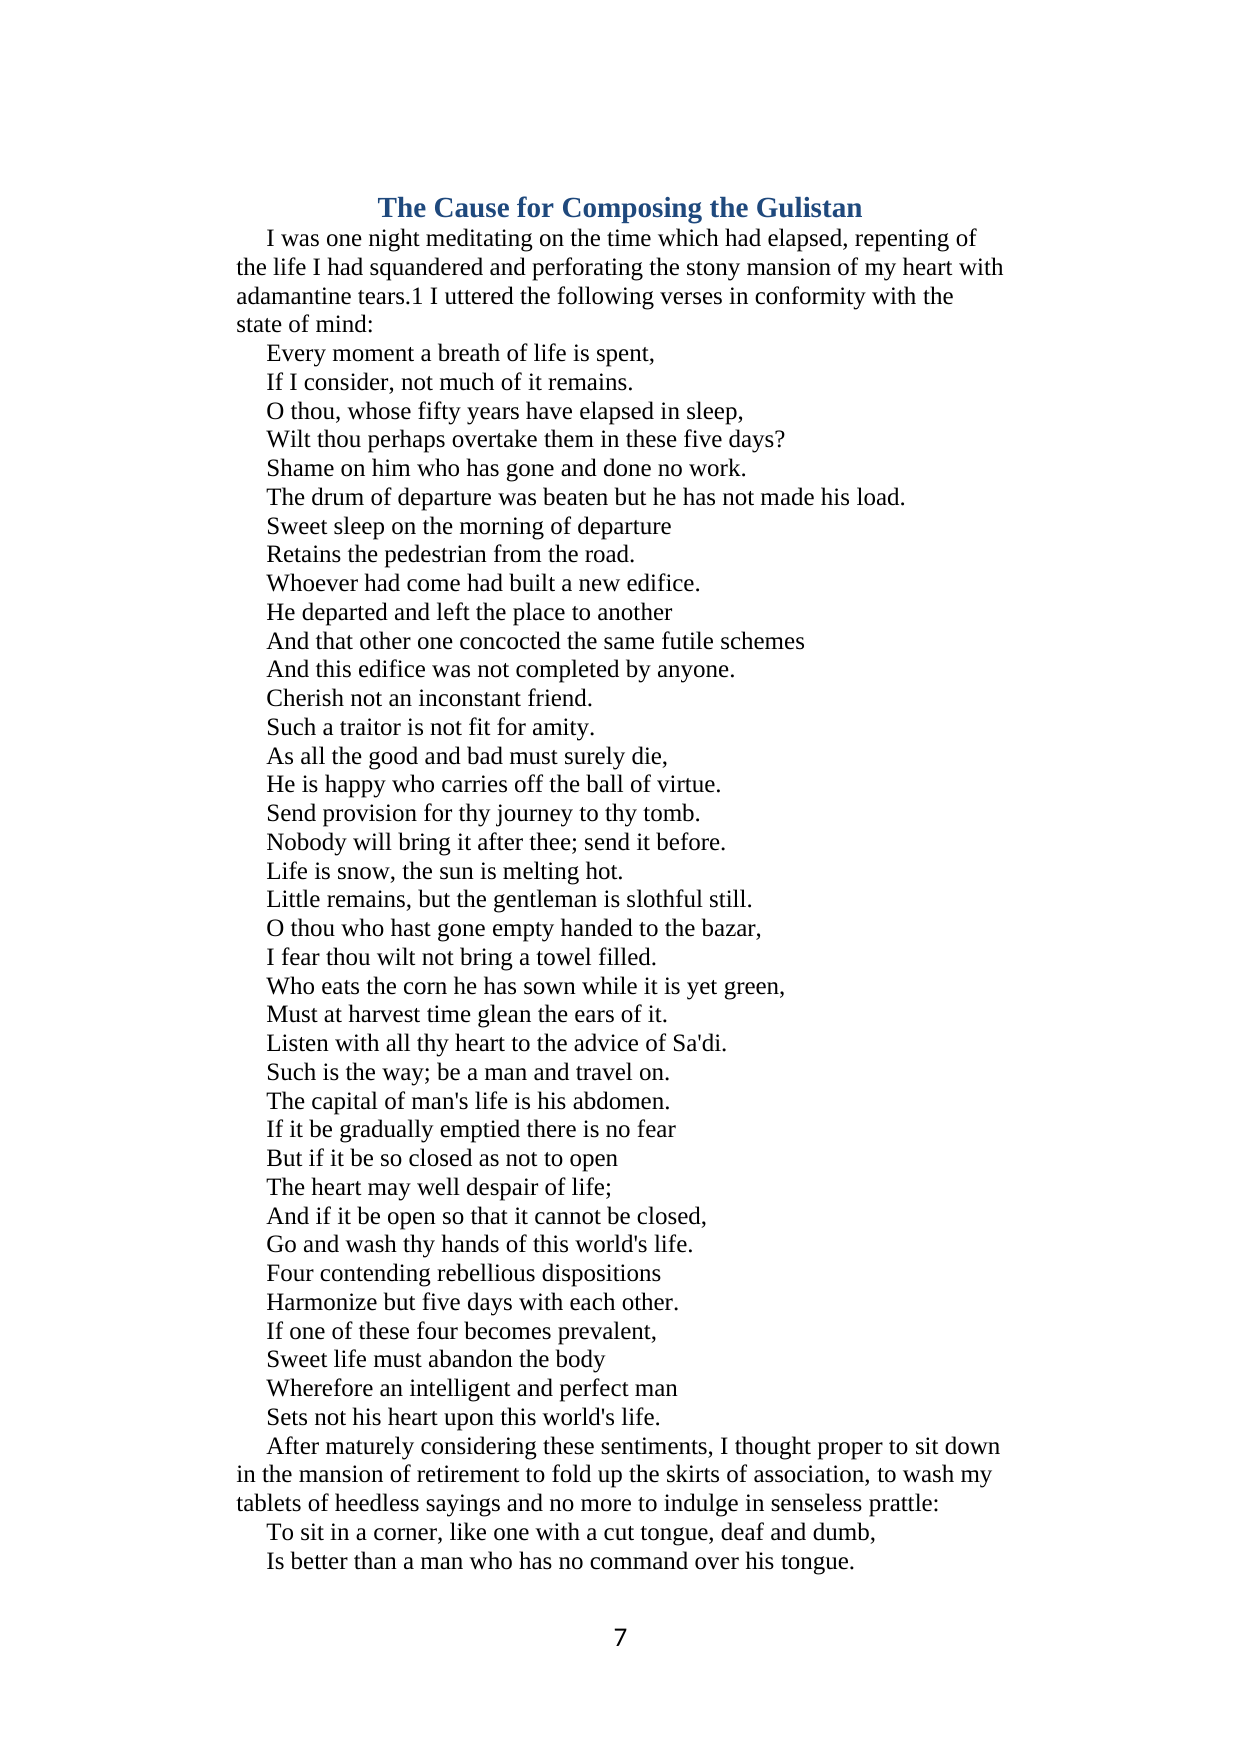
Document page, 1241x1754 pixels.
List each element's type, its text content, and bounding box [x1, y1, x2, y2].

text Every moment a breath of life is spent, [236, 338, 1004, 367]
text Retains the pedestrian from the road. [236, 539, 1004, 568]
text He is happy who carries off the ball of virtue. [236, 769, 1004, 798]
text Who eats the corn he has sown while it is yet green, [236, 971, 1004, 999]
text To sit in a corner, like one with a cut tongue, deaf and dumb, [236, 1517, 1004, 1546]
text Send provision for thy journey to thy tomb. [236, 798, 1004, 827]
text And this edifice was not completed by anyone. [236, 654, 1004, 683]
text Sweet sleep on the morning of departure [236, 511, 1004, 539]
text Go and wash thy hands of this world's life. [236, 1229, 1004, 1258]
text Sets not his heart upon this world's life. [236, 1402, 1004, 1431]
text After maturely considering these sentiments, I thought proper to sit down in the mansion of retirement to fold up the skirts of association, to wash my tablets of heedless sayings and no more to indulge in senseless prattle: [236, 1431, 1004, 1517]
text The heart may well despair of life; [236, 1172, 1004, 1201]
text The drum of departure was beaten but he has not made his load. [236, 482, 1004, 511]
text Such is the way; be a man and travel on. [236, 1057, 1004, 1086]
text He departed and left the place to another [236, 597, 1004, 626]
text Cherish not an inconstant friend. [236, 683, 1004, 712]
text Is better than a man who has no command over his tongue. [236, 1546, 1004, 1574]
text Shame on him who has gone and done no work. [236, 453, 1004, 482]
text Must at harvest time glean the ears of it. [236, 999, 1004, 1028]
text And that other one concocted the same futile schemes [236, 626, 1004, 654]
text Life is snow, the sun is melting hot. [236, 856, 1004, 884]
text And if it be open so that it cannot be closed, [236, 1201, 1004, 1229]
subtitle The Cause for Composing the Gulistan [236, 190, 1004, 223]
text Harmonize but five days with each other. [236, 1287, 1004, 1316]
text I was one night meditating on the time which had elapsed, repenting of the life I had squandered and perforating the stony mansion of my heart with adamantine tears.1 I uttered the following verses in conformity with the state of mind: [236, 223, 1004, 338]
text The capital of man's life is his abdomen. [236, 1086, 1004, 1114]
text O thou, whose fifty years have elapsed in sleep, [236, 396, 1004, 424]
text Little remains, but the gentleman is slothful still. [236, 884, 1004, 913]
text Such a traitor is not fit for amity. [236, 712, 1004, 741]
text O thou who hast gone empty handed to the bazar, [236, 913, 1004, 942]
text If one of these four becomes prevalent, [236, 1316, 1004, 1344]
text I fear thou wilt not bring a towel filled. [236, 942, 1004, 971]
text Sweet life must abandon the body [236, 1344, 1004, 1373]
text If it be gradually emptied there is no fear [236, 1114, 1004, 1143]
text Listen with all thy heart to the advice of Sa'di. [236, 1028, 1004, 1057]
text As all the good and bad must surely die, [236, 741, 1004, 769]
text If I consider, not much of it remains. [236, 367, 1004, 396]
text Wilt thou perhaps overtake them in these five days? [236, 424, 1004, 453]
text Whoever had come had built a new edifice. [236, 568, 1004, 597]
text Nobody will bring it after thee; send it before. [236, 827, 1004, 856]
text Wherefore an intelligent and perfect man [236, 1373, 1004, 1402]
text Four contending rebellious dispositions [236, 1258, 1004, 1287]
text But if it be so closed as not to open [236, 1143, 1004, 1172]
